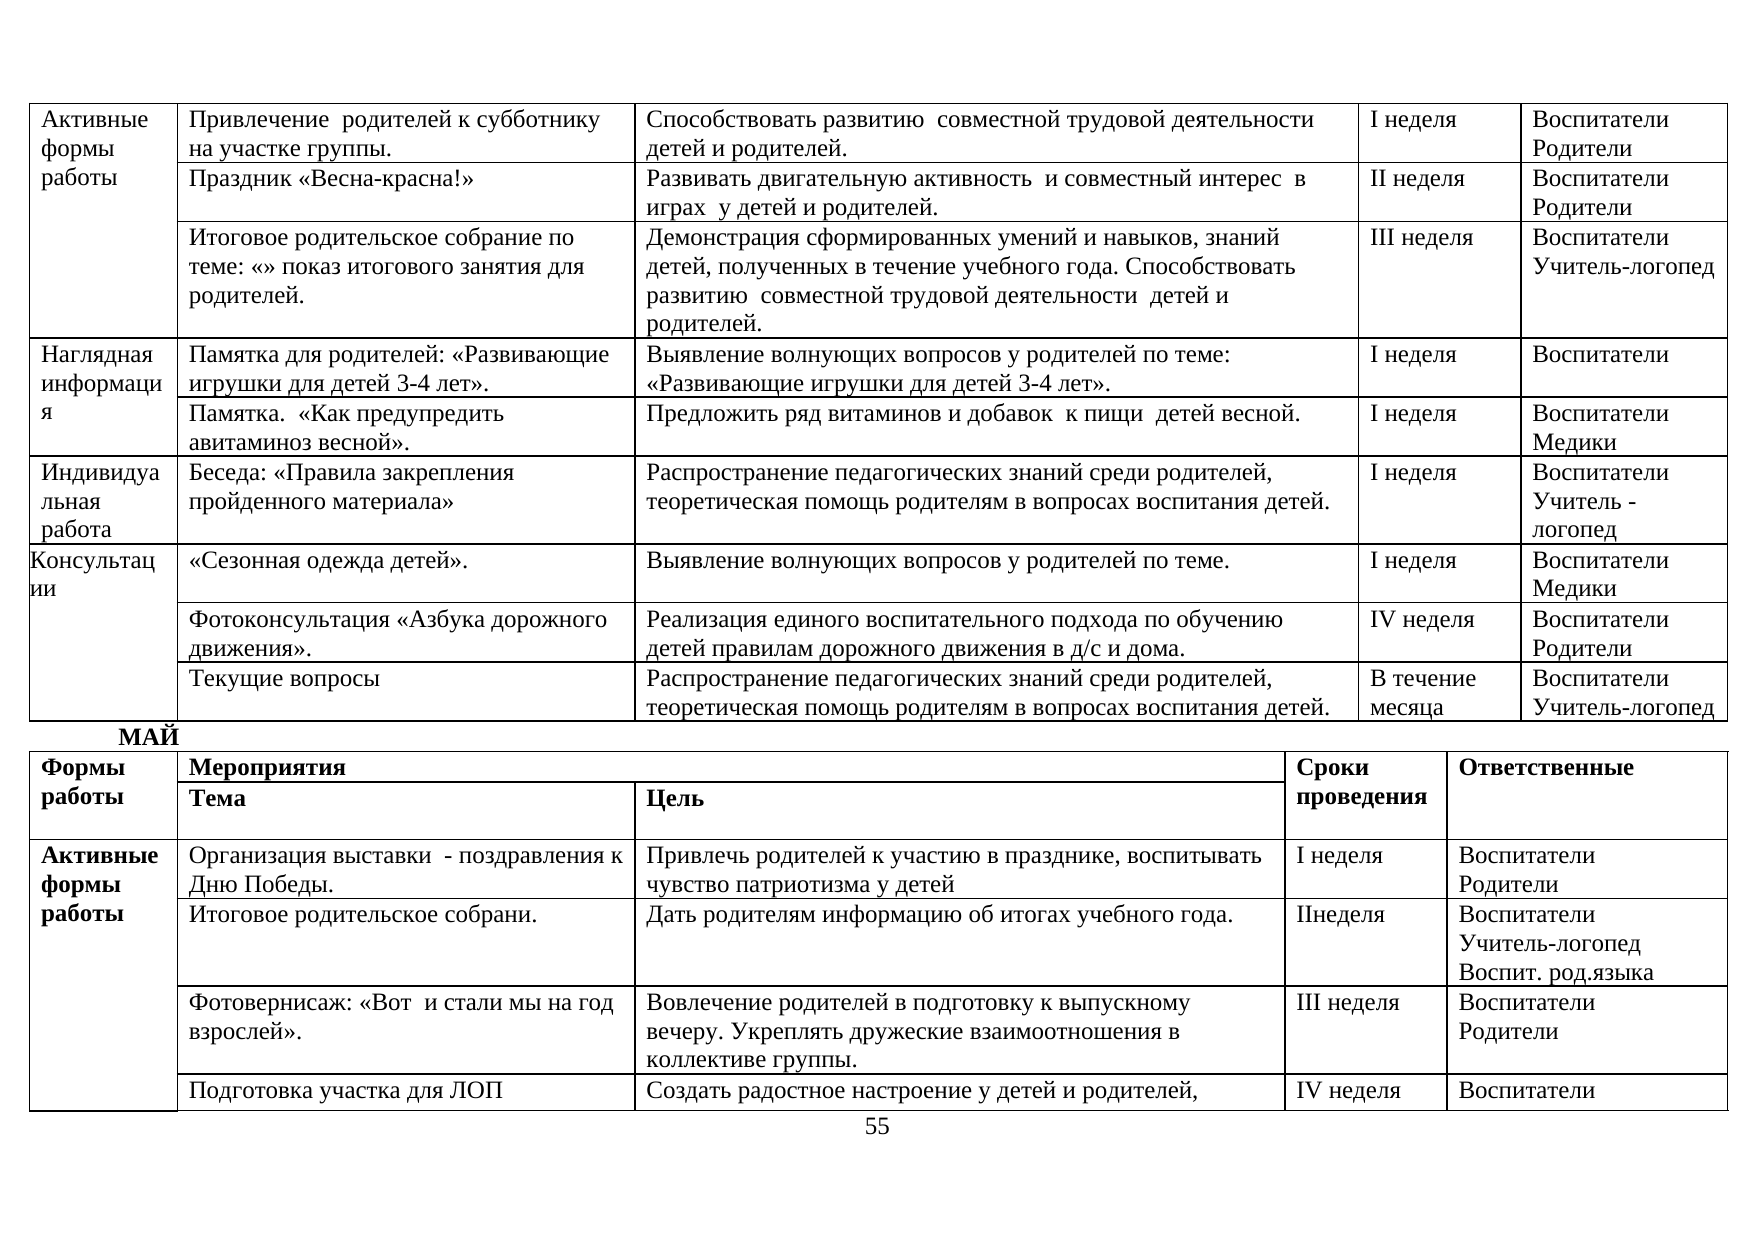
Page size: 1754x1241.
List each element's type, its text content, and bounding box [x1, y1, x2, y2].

table_cell Выявление волнующих вопросов у родителей по теме: «Развивающие игрушки для детей 3-4 лет». [636, 339, 1358, 396]
table_cell Воспитатели Родители [1522, 603, 1727, 661]
table_header Мероприятия [178, 752, 1284, 781]
table_cell Воспитатели Учитель-логопед [1522, 663, 1727, 720]
text МАЙ [118, 722, 1636, 751]
table_cell Фотовернисаж: «Вот и стали мы на год взрослей». [178, 987, 634, 1073]
table_cell Привлечение родителей к субботнику на участке группы. [178, 104, 634, 162]
table_cell Развивать двигательную активность и совместный интерес в играх у детей и родителей. [636, 163, 1358, 221]
table_cell Воспитатели Учитель - логопед [1522, 457, 1727, 543]
table_cell Праздник «Весна-красна!» [178, 163, 634, 221]
table_cell Дать родителям информацию об итогах учебного года. [636, 899, 1284, 985]
table_cell Цель [636, 783, 1284, 838]
table_cell Воспитатели Медики [1522, 545, 1727, 602]
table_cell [1448, 1075, 1727, 1110]
table_cell Воспитатели Родители [1448, 987, 1727, 1073]
table_cell Итоговое родительское собрани. [178, 899, 634, 985]
table_cell Фотоконсультация «Азбука дорожного движения». [178, 603, 634, 661]
table_cell I неделя [1359, 457, 1520, 543]
table_cell I неделя [1286, 840, 1446, 898]
table_cell Привлечь родителей к участию в празднике, воспитывать чувство патриотизма у детей [636, 840, 1284, 898]
table_cell Распространение педагогических знаний среди родителей, теоретическая помощь родителям в вопросах воспитания детей. [636, 663, 1358, 720]
table_cell IIнеделя [1286, 899, 1446, 985]
table_cell Воспитатели Родители [1522, 104, 1727, 162]
table_cell Реализация единого воспитательного подхода по обучению детей правилам дорожного движения в д/с и дома. [636, 603, 1358, 661]
table_cell Наглядная информация [30, 339, 177, 455]
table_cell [636, 1075, 1284, 1110]
table_cell I неделя [1359, 545, 1520, 602]
table_cell Итоговое родительское собрание по теме: «» показ итогового занятия для родителей. [178, 222, 634, 337]
table_cell III неделя [1359, 222, 1520, 337]
table_cell Распространение педагогических знаний среди родителей, теоретическая помощь родителям в вопросах воспитания детей. [636, 457, 1358, 543]
table_cell Консультации [30, 545, 177, 720]
table_cell Воспитатели Медики [1522, 398, 1727, 455]
table_cell Организация выставки - поздравления к Дню Победы. [178, 840, 634, 898]
table_cell I неделя [1359, 398, 1520, 455]
table_cell II неделя [1359, 163, 1520, 221]
table_cell Способствовать развитию совместной трудовой деятельности детей и родителей. [636, 104, 1358, 162]
table_cell Воспитатели Родители [1522, 163, 1727, 221]
table_cell I неделя [1359, 104, 1520, 162]
table_header Сроки проведения [1286, 752, 1446, 838]
table_cell Демонстрация сформированных умений и навыков, знаний детей, полученных в течение учебного года. Способствовать развитию совместной трудовой деятельности детей и родителей. [636, 222, 1358, 337]
table_cell IV неделя [1286, 1075, 1446, 1110]
table_header Формы работы [30, 752, 177, 838]
table_cell Воспитатели Учитель-логопед [1522, 222, 1727, 337]
table_cell Активные формы работы [30, 104, 177, 337]
table_cell Вовлечение родителей в подготовку к выпускному вечеру. Укреплять дружеские взаимоотношения в коллективе группы. [636, 987, 1284, 1073]
table_cell IV неделя [1359, 603, 1520, 661]
table_cell Тема [178, 783, 634, 838]
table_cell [178, 1075, 634, 1110]
table_cell Активные формы работы [30, 840, 177, 1110]
table_cell I неделя [1359, 339, 1520, 396]
table_cell Памятка для родителей: «Развивающие игрушки для детей 3-4 лет». [178, 339, 634, 396]
table_cell Беседа: «Правила закрепления пройденного материала» [178, 457, 634, 543]
table_cell Воспитатели Учитель-логопед Воспит. род.языка [1448, 899, 1727, 985]
table_cell Воспитатели [1522, 339, 1727, 396]
table_cell Предложить ряд витаминов и добавок к пищи детей весной. [636, 398, 1358, 455]
table_cell III неделя [1286, 987, 1446, 1073]
table_cell В течение месяца [1359, 663, 1520, 720]
table_cell Выявление волнующих вопросов у родителей по теме. [636, 545, 1358, 602]
table_cell «Сезонная одежда детей». [178, 545, 634, 602]
table_cell Памятка. «Как предупредить авитаминоз весной». [178, 398, 634, 455]
table_header Ответственные [1448, 752, 1727, 838]
table_cell Текущие вопросы [178, 663, 634, 720]
table_cell Индивидуальная работа [30, 457, 177, 543]
table_cell Воспитатели Родители [1448, 840, 1727, 898]
